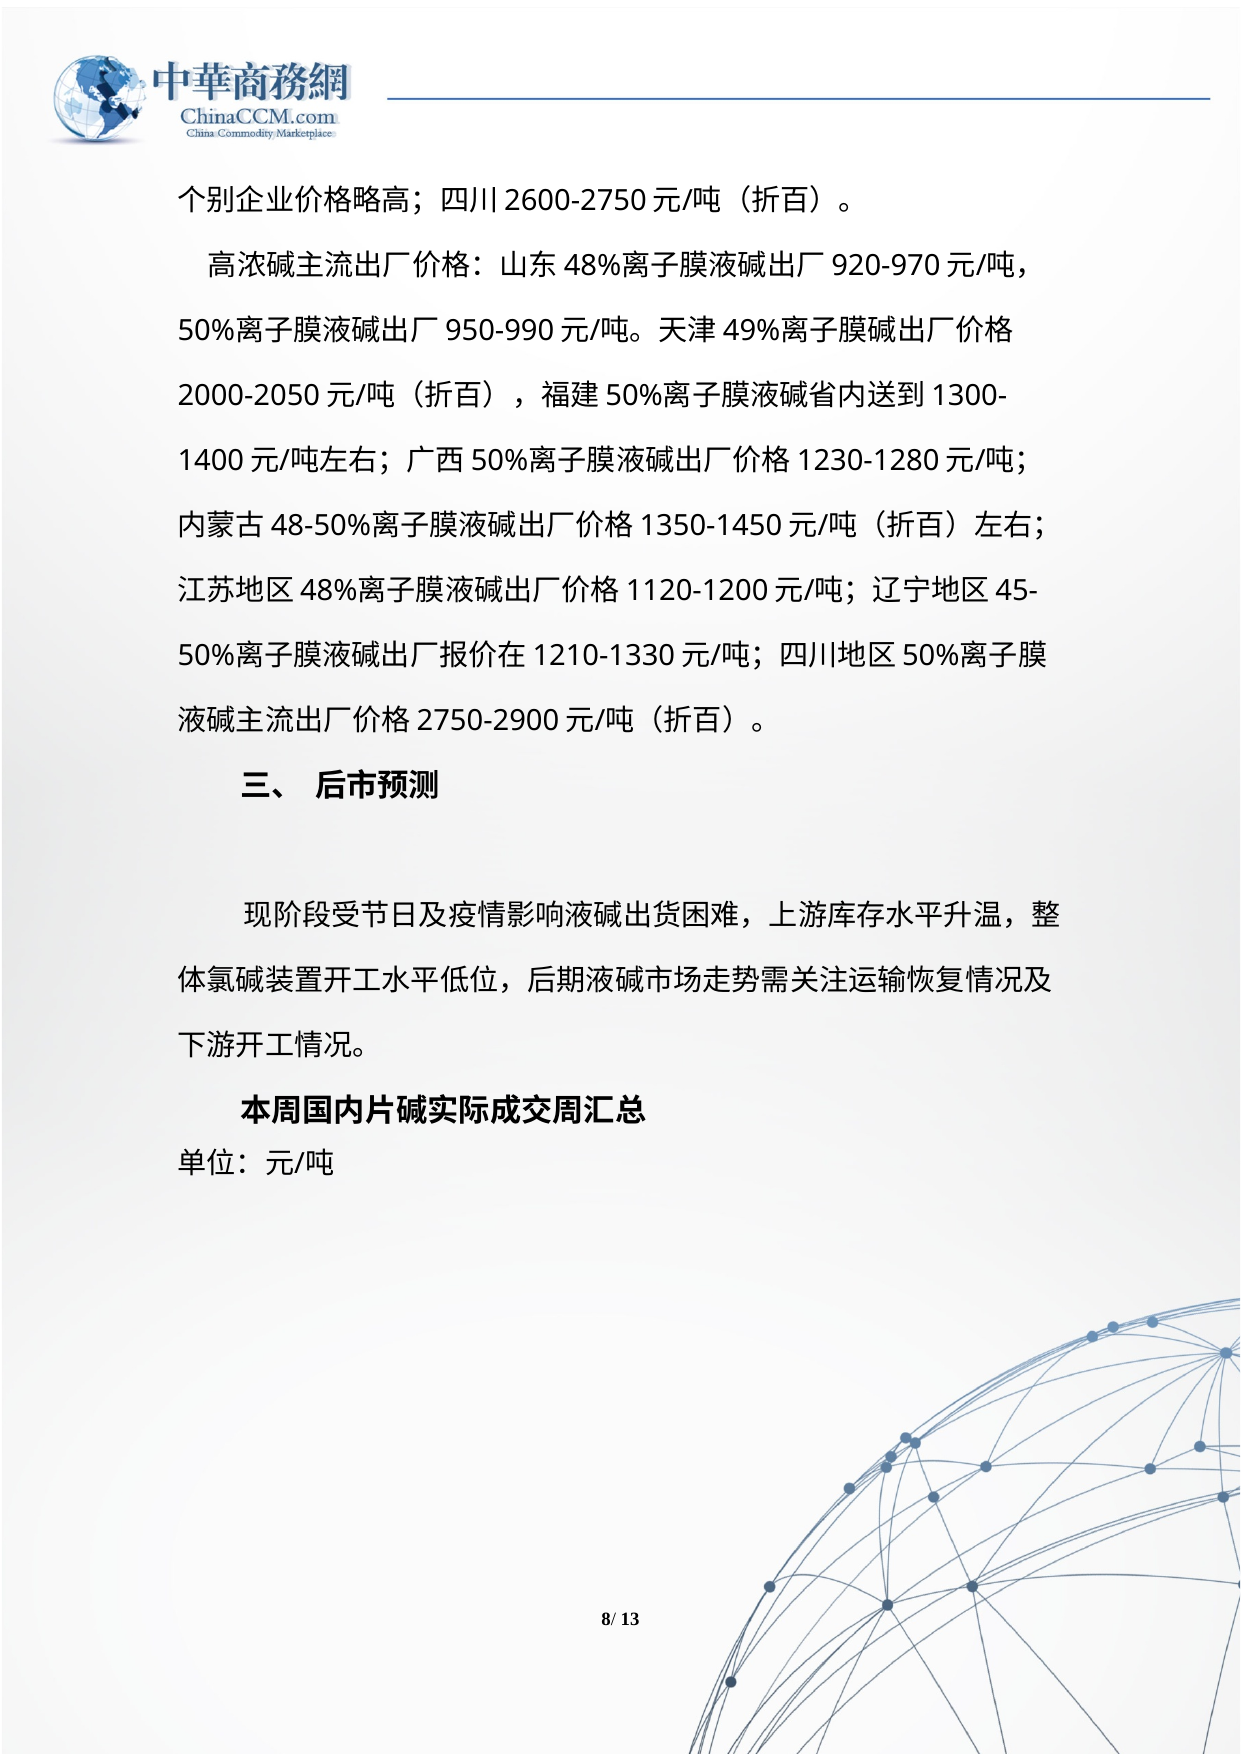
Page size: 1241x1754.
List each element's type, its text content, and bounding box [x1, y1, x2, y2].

picture [1, 7, 1241, 1754]
text 现阶段受节日及疫情影响液碱出货困难，上游库存水平升温，整体氯碱装置开工水平低位，后期液碱市场走势需关注运输恢复情况及下游开工情况。 [177, 880, 1063, 1075]
text 本周国内片碱实际成交周汇总 [177, 1075, 1063, 1140]
text 单位：元/吨 [177, 1140, 1078, 1181]
list 后市预测 [240, 750, 1063, 815]
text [177, 165, 1063, 750]
